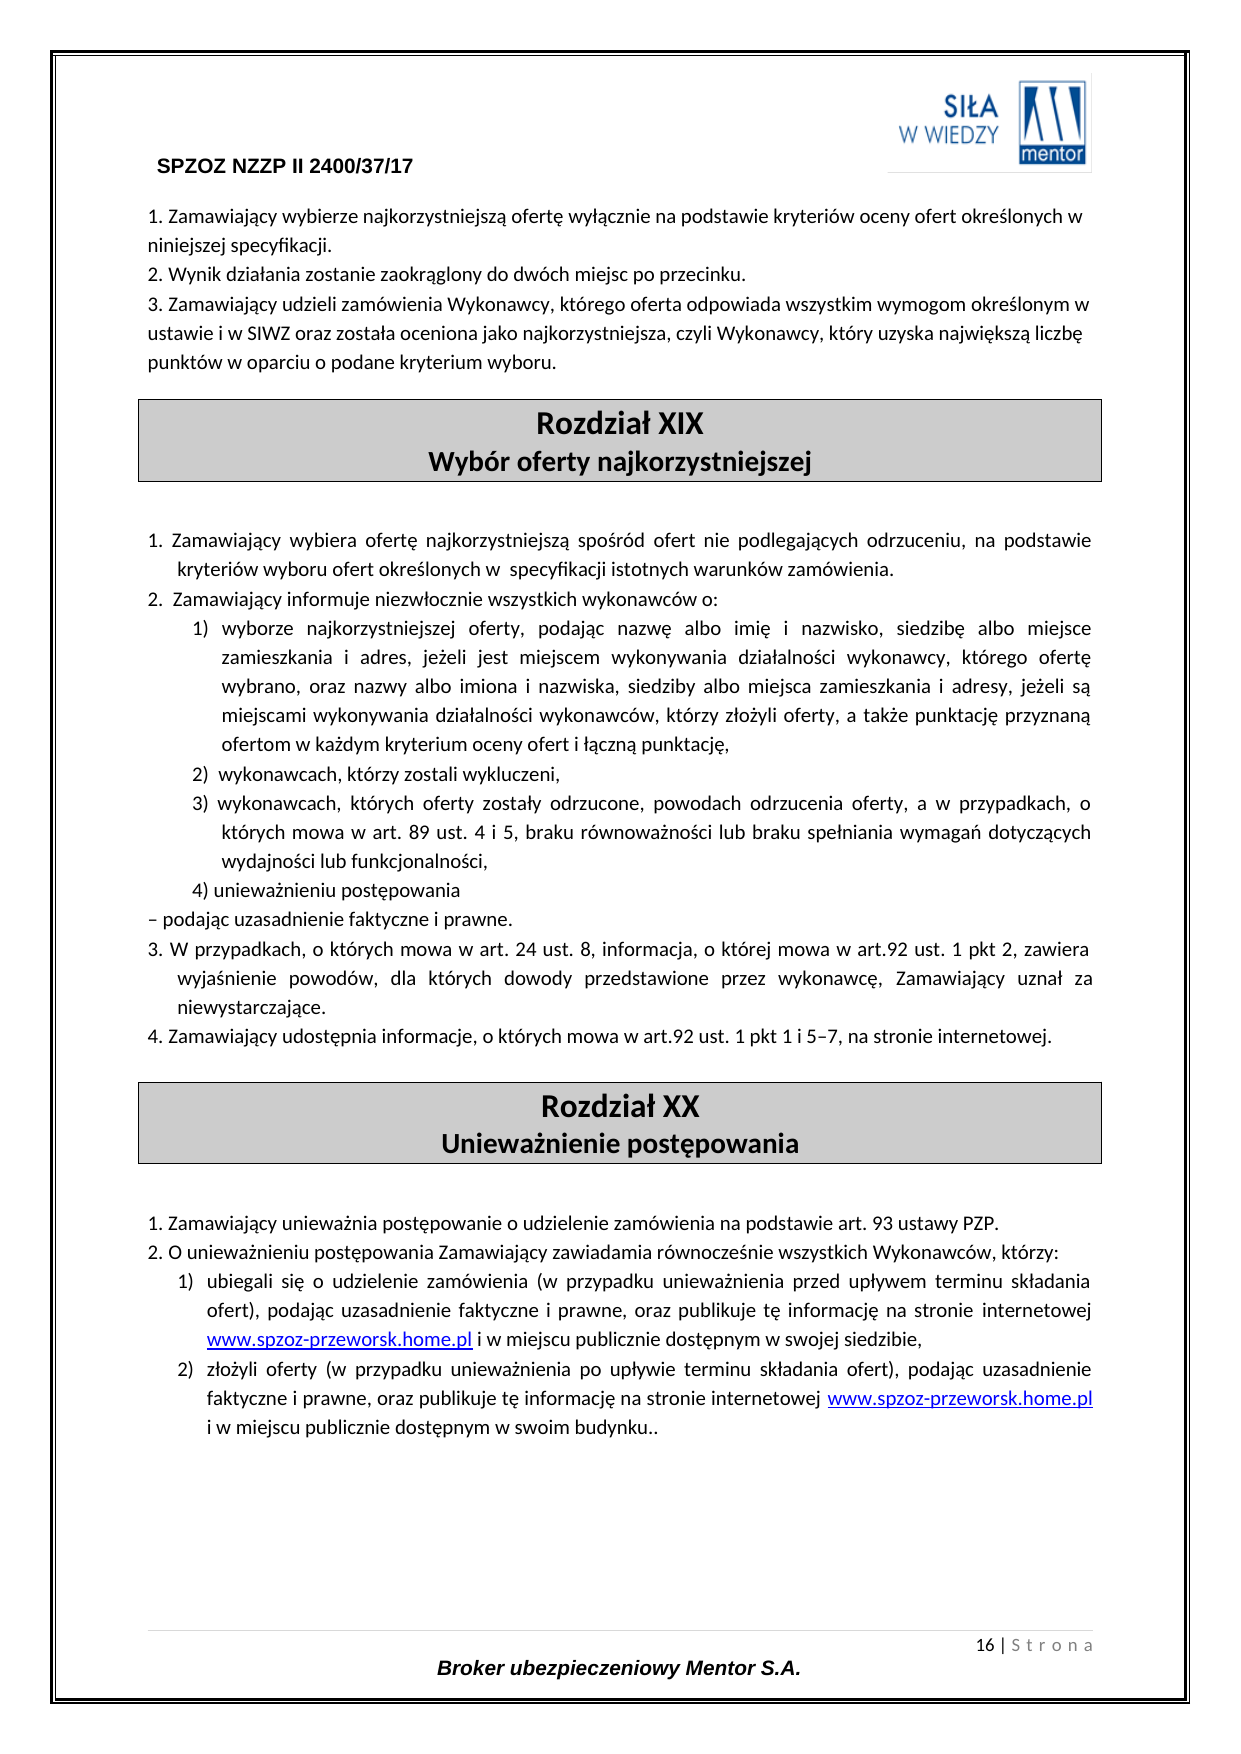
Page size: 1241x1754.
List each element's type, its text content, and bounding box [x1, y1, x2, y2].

subtitle Wybór oferty najkorzystniejszej [139, 440, 1101, 481]
list złożyli oferty (w przypadku unieważnienia po upływie terminu składania ofert), podając uzasadnienie faktyczne i prawne, oraz publikuje tę informację na stronie internetowej www.spzoz-przeworsk.home.pl i w miejscu publicznie dostępnym w swoim budynku.. [177, 1356, 1093, 1440]
text 1. Zamawiający unieważnia postępowanie o udzielenie zamówienia na podstawie art. 93 ustawy PZP. [147, 1210, 1093, 1235]
subtitle Rozdział XX [139, 1083, 1101, 1122]
text 4) unieważnieniu postępowania [192, 877, 1093, 903]
subtitle Unieważnienie postępowania [139, 1122, 1101, 1163]
text 1. Zamawiający wybierze najkorzystniejszą ofertę wyłącznie na podstawie kryteriów oceny ofert określonych w niniejszej specyfikacji. 2. Wynik działania zostanie zaokrąglony do dwóch miejsc po przecinku. 3. Zamawiający udzieli zamówienia Wykonawcy, którego oferta odpowiada wszystkim wymogom określonym w ustawie i w SIWZ oraz została oceniona jako najkorzystniejsza, czyli Wykonawcy, który uzyska największą liczbę punktów w oparciu o podane kryterium wyboru. [147, 203, 1093, 374]
picture [887, 73, 1093, 174]
text 3. W przypadkach, o których mowa w art. 24 ust. 8, informacja, o której mowa w art.92 ust. 1 pkt 2, zawiera wyjaśnienie powodów, dla których dowody przedstawione przez wykonawcę, Zamawiający uznał za niewystarczające. [147, 936, 1093, 1019]
text 4. Zamawiający udostępnia informacje, o których mowa w art.92 ust. 1 pkt 1 i 5–7, na stronie internetowej. [147, 1023, 1093, 1049]
text – podając uzasadnienie faktyczne i prawne. [147, 907, 1093, 932]
text 2) wykonawcach, którzy zostali wykluczeni, [192, 761, 1093, 786]
subtitle Rozdział XIX [139, 400, 1101, 440]
text 1) wyborze najkorzystniejszej oferty, podając nazwę albo imię i nazwisko, siedzibę albo miejsce zamieszkania i adres, jeżeli jest miejscem wykonywania działalności wykonawcy, którego ofertę wybrano, oraz nazwy albo imiona i nazwiska, siedziby albo miejsca zamieszkania i adresy, jeżeli są miejscami wykonywania działalności wykonawców, którzy złożyli oferty, a także punktację przyznaną ofertom w każdym kryterium oceny ofert i łączną punktację, [192, 615, 1093, 757]
text 2. Zamawiający informuje niezwłocznie wszystkich wykonawców o: [147, 586, 1093, 611]
text 1. Zamawiający wybiera ofertę najkorzystniejszą spośród ofert nie podlegających odrzuceniu, na podstawie kryteriów wyboru ofert określonych w specyfikacji istotnych warunków zamówienia. [147, 527, 1093, 582]
text 2. O unieważnieniu postępowania Zamawiający zawiadamia równocześnie wszystkich Wykonawców, którzy: [147, 1239, 1093, 1264]
text 3) wykonawcach, których oferty zostały odrzucone, powodach odrzucenia oferty, a w przypadkach, o których mowa w art. 89 ust. 4 i 5, braku równoważności lub braku spełniania wymagań dotyczących wydajności lub funkcjonalności, [192, 790, 1093, 874]
list ubiegali się o udzielenie zamówienia (w przypadku unieważnienia przed upływem terminu składania ofert), podając uzasadnienie faktyczne i prawne, oraz publikuje tę informację na stronie internetowej www.spzoz-przeworsk.home.pl i w miejscu publicznie dostępnym w swojej siedzibie, [177, 1268, 1092, 1352]
